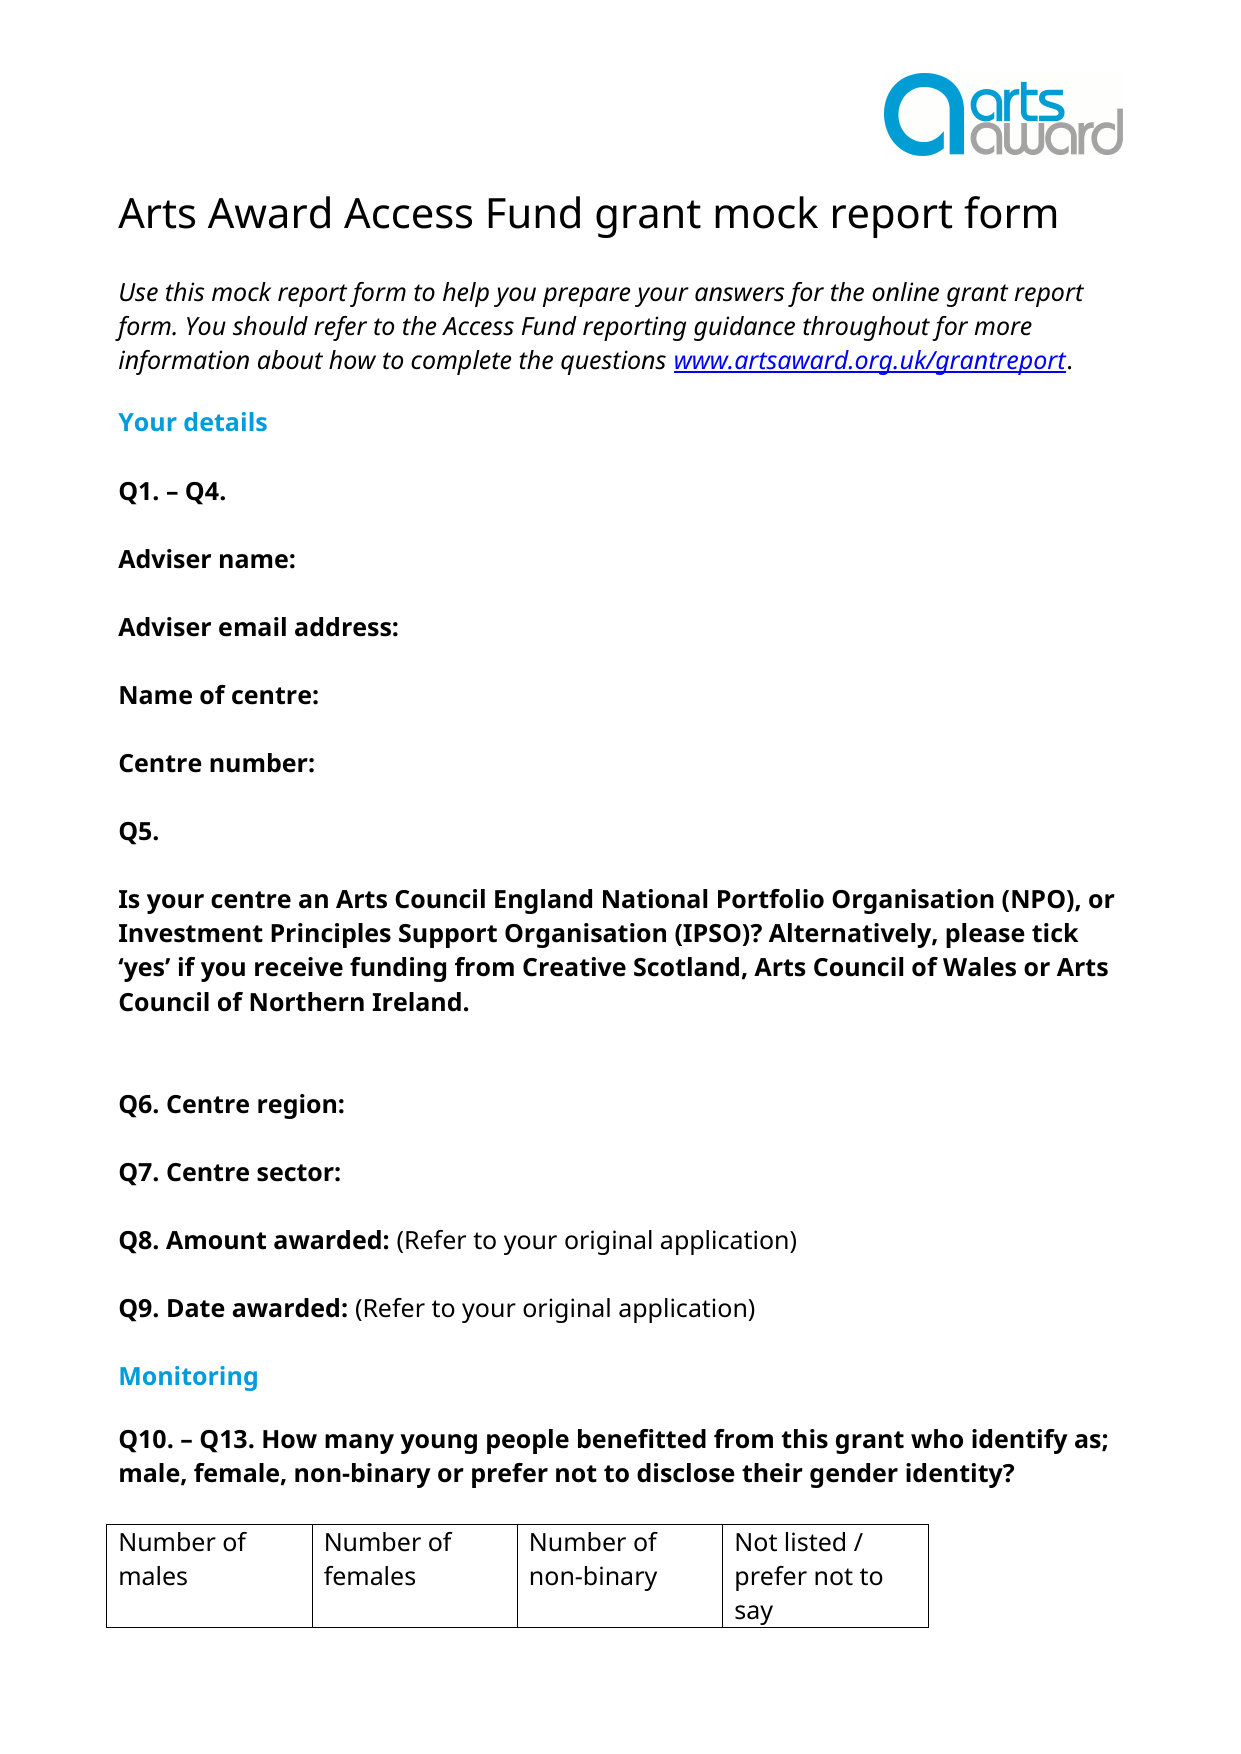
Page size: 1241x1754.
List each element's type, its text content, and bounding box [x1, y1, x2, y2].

text Monitoring [118, 1359, 1122, 1393]
text Q9. Date awarded: (Refer to your original application) [118, 1291, 1122, 1325]
text Q10. – Q13. How many young people benefitted from this grant who identify as; male, female, non-binary or prefer not to disclose their gender identity? [118, 1421, 1122, 1489]
picture [884, 73, 914, 103]
text Q8. Amount awarded: (Refer to your original application) [118, 1223, 1122, 1257]
picture [884, 125, 912, 156]
text Use this mock report form to help you prepare your answers for the online grant report form. You should refer to the Access Fund reporting guidance throughout for more information about how to complete the questions www.artsaward.org.uk/grantreport. [118, 274, 1122, 377]
text Your details [118, 405, 1122, 439]
text Q1. – Q4. [118, 473, 1122, 507]
text Adviser email address: [118, 609, 1122, 643]
table_header Not listed / prefer not to say [723, 1525, 928, 1627]
text Adviser name: [118, 541, 1122, 575]
table_header Number of females [313, 1525, 517, 1627]
text Name of centre: [118, 678, 1122, 712]
picture [899, 73, 1123, 156]
text Q6. Centre region: [118, 1086, 1122, 1120]
text Centre number: [118, 746, 1122, 780]
text Arts Award Access Fund grant mock report form [118, 184, 1122, 240]
text Is your centre an Arts Council England National Portfolio Organisation (NPO), or Investment Principles Support Organisation (IPSO)? Alternatively, please tick ‘yes’ if you receive funding from Creative Scotland, Arts Council of Wales or Arts Council of Northern Ireland. [118, 882, 1122, 1018]
table_header Number of males [107, 1525, 312, 1627]
text Q5. [118, 814, 1122, 848]
text Q7. Centre sector: [118, 1154, 1122, 1188]
table_header Number of non-binary [518, 1525, 722, 1627]
